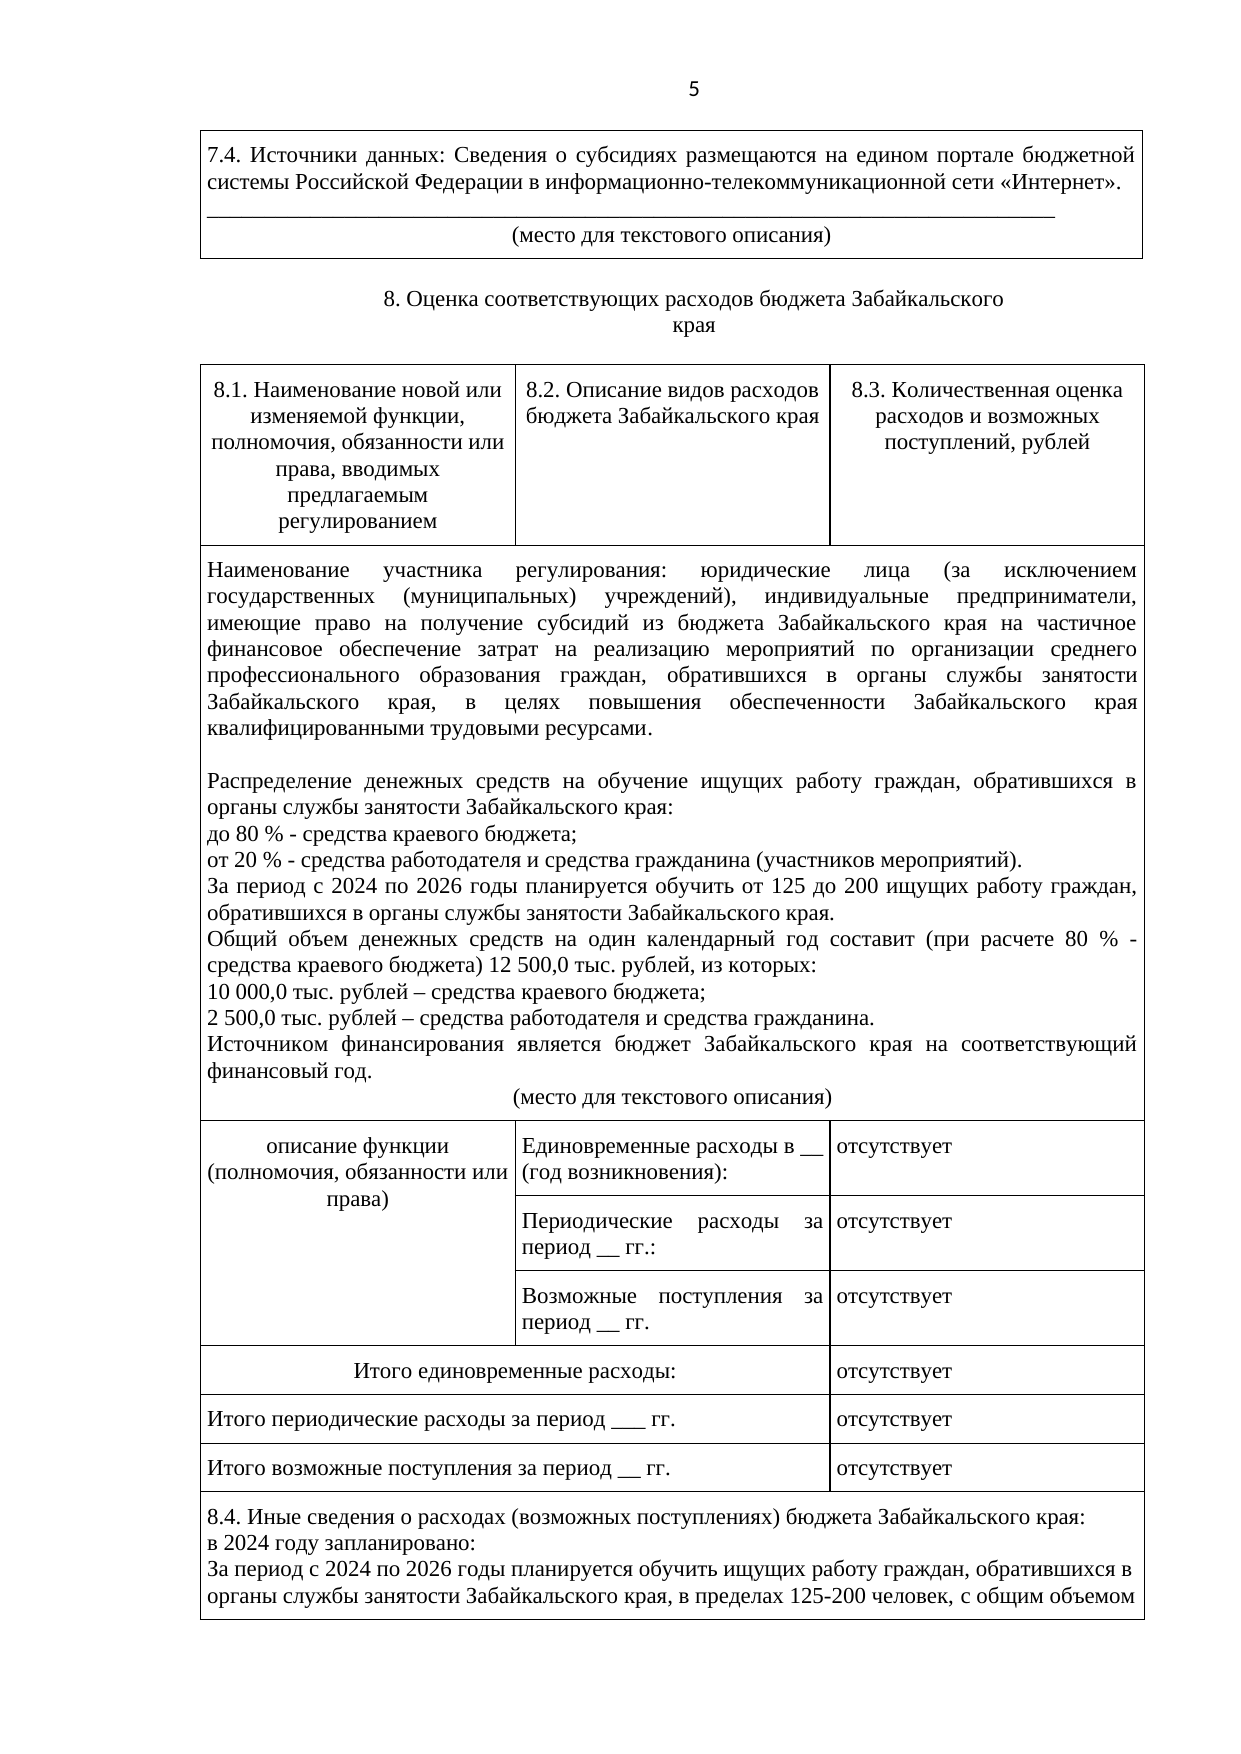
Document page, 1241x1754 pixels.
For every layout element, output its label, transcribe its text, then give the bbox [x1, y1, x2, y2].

text 8. Оценка соответствующих расходов бюджета Забайкальского [207, 285, 1181, 311]
table_cell отсутствует [831, 1444, 1144, 1491]
table_cell Наименование участника регулирования: юридические лица (за исключением государственных (муниципальных) учреждений), индивидуальные предприниматели, имеющие право на получение субсидий из бюджета Забайкальского края на частичное финансовое обеспечение затрат на реализацию мероприятий по организации среднего профессионального образования граждан, обратившихся в органы службы занятости Забайкальского края, в целях повышения обеспеченности Забайкальского края квалифицированными трудовыми ресурсами. Распределение денежных средств на обучение ищущих работу граждан, обратившихся в органы службы занятости Забайкальского края: до 80 % - средства краевого бюджета; от 20 % - средства работодателя и средства гражданина (участников мероприятий). За период с 2024 по 2026 годы планируется обучить от 125 до 200 ищущих работу граждан, обратившихся в органы службы занятости Забайкальского края. Общий объем денежных средств на один календарный год составит (при расчете 80 % - средства краевого бюджета) 12 500,0 тыс. рублей, из которых: 10 000,0 тыс. рублей – средства краевого бюджета; 2 500,0 тыс. рублей – средства работодателя и средства гражданина. Источником финансирования является бюджет Забайкальского края на соответствующий финансовый год. (место для текстового описания) [201, 546, 1144, 1120]
table_header 8.1. Наименование новой или изменяемой функции, полномочия, обязанности или права, вводимых предлагаемым регулированием [201, 365, 515, 544]
table_cell отсутствует [831, 1395, 1144, 1442]
table_header 8.3. Количественная оценка расходов и возможных поступлений, рублей [831, 365, 1144, 544]
table_header 8.2. Описание видов расходов бюджета Забайкальского края [516, 365, 829, 544]
text края [207, 311, 1181, 338]
table_cell Периодические расходы за период __ гг.: [516, 1196, 829, 1270]
table_cell отсутствует [831, 1271, 1144, 1345]
table_cell Итого возможные поступления за период __ гг. [201, 1444, 829, 1491]
table_cell отсутствует [831, 1196, 1144, 1270]
table_cell Единовременные расходы в __ (год возникновения): [516, 1121, 829, 1195]
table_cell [201, 1492, 1144, 1619]
table_cell описание функции (полномочия, обязанности или права) [201, 1121, 515, 1345]
table_cell Итого периодические расходы за период ___ гг. [201, 1395, 829, 1442]
table_cell Итого единовременные расходы: [201, 1346, 829, 1394]
table_cell отсутствует [831, 1121, 1144, 1195]
table_cell 7.4. Источники данных: Сведения о субсидиях размещаются на едином портале бюджетной системы Российской Федерации в информационно-телекоммуникационной сети «Интернет». __________________________________________________________________________ (место для текстового описания) [201, 131, 1142, 258]
table_cell отсутствует [831, 1346, 1144, 1394]
table_cell Возможные поступления за период __ гг. [516, 1271, 829, 1345]
